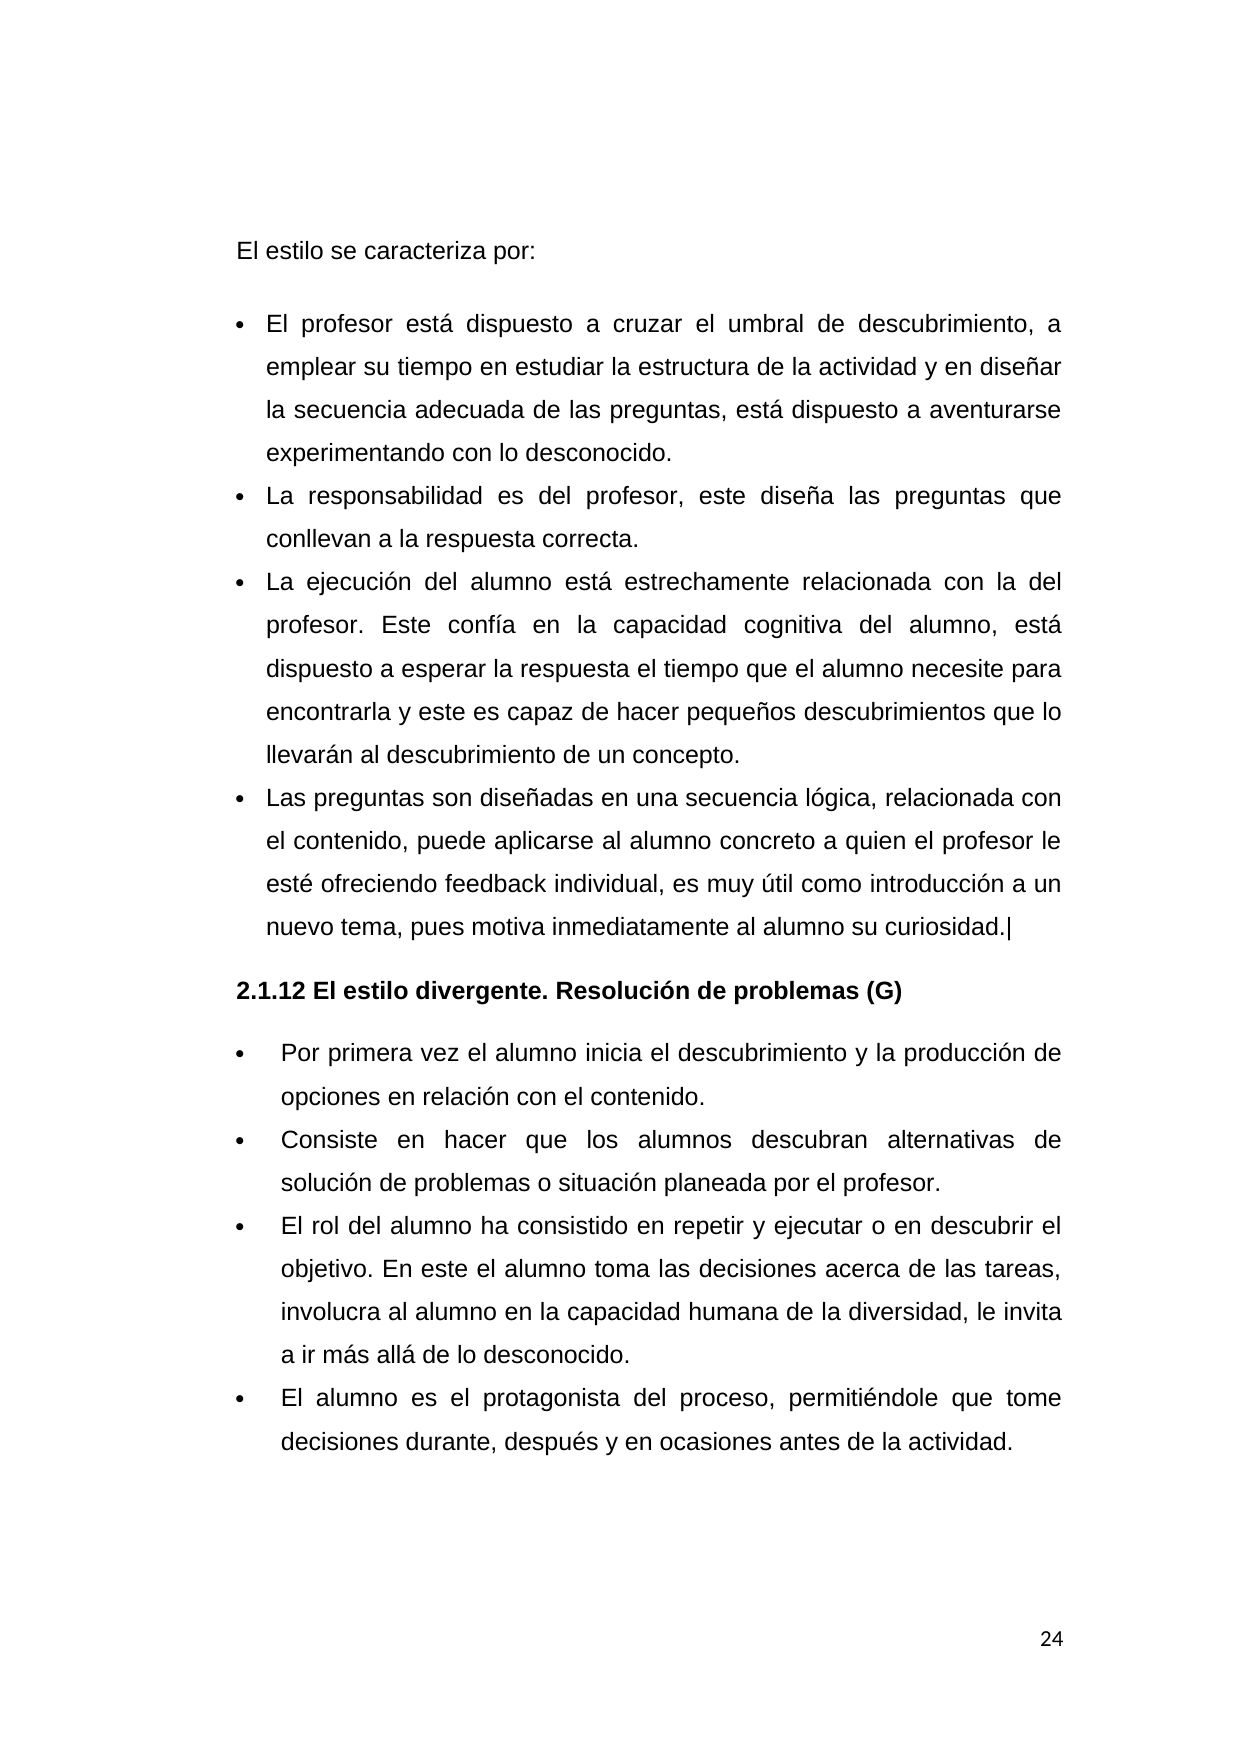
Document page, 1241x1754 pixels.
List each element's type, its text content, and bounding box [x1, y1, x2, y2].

list El rol del alumno ha consistido en repetir y ejecutar o en descubrir el objetivo. En este el alumno toma las decisiones acerca de las tareas, involucra al alumno en la capacidad humana de la diversidad, le invita a ir más allá de lo desconocido. [236, 1211, 1063, 1369]
list Por primera vez el alumno inicia el descubrimiento y la producción de opciones en relación con el contenido. [236, 1038, 1063, 1110]
list La responsabilidad es del profesor, este diseña las preguntas que conllevan a la respuesta correcta. [236, 481, 1063, 553]
list El profesor está dispuesto a cruzar el umbral de descubrimiento, a emplear su tiempo en estudiar la estructura de la actividad y en diseñar la secuencia adecuada de las preguntas, está dispuesto a aventurarse experimentando con lo desconocido. [236, 308, 1063, 467]
subtitle 2.1.12 El estilo divergente. Resolución de problemas (G) [236, 976, 1063, 1005]
list Las preguntas son diseñadas en una secuencia lógica, relacionada con el contenido, puede aplicarse al alumno concreto a quien el profesor le esté ofreciendo feedback individual, es muy útil como introducción a un nuevo tema, pues motiva inmediatamente al alumno su curiosidad.| [236, 783, 1063, 941]
text El estilo se caracteriza por: [236, 236, 974, 265]
list El alumno es el protagonista del proceso, permitiéndole que tome decisiones durante, después y en ocasiones antes de la actividad. [236, 1383, 1063, 1455]
list Consiste en hacer que los alumnos descubran alternativas de solución de problemas o situación planeada por el profesor. [236, 1125, 1063, 1197]
list La ejecución del alumno está estrechamente relacionada con la del profesor. Este confía en la capacidad cognitiva del alumno, está dispuesto a esperar la respuesta el tiempo que el alumno necesite para encontrarla y este es capaz de hacer pequeños descubrimientos que lo llevarán al descubrimiento de un concepto. [236, 567, 1063, 768]
